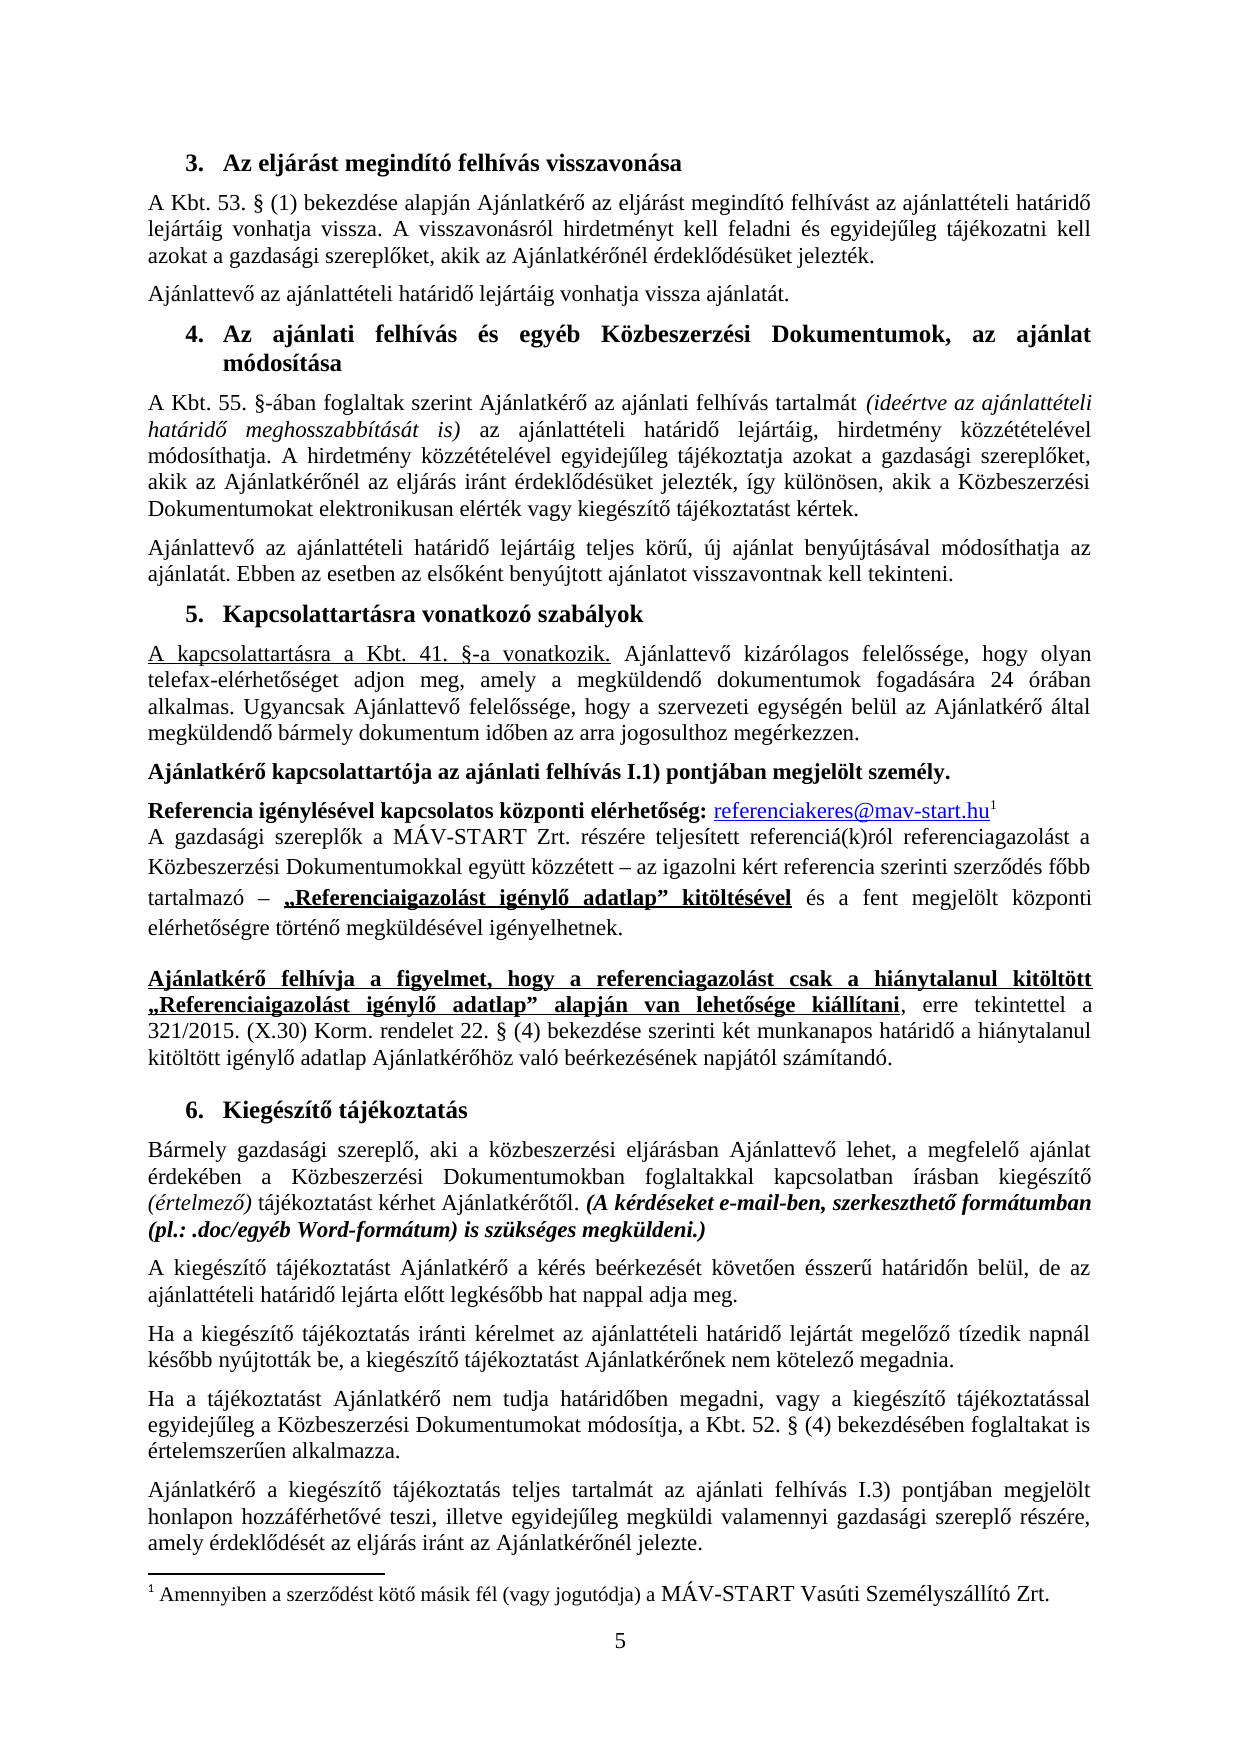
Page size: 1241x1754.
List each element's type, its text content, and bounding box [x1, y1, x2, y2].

text Ha a kiegészítő tájékoztatás iránti kérelmet az ajánlattételi határidő lejártát megelőző tízedik napnál később nyújtották be, a kiegészítő tájékoztatást Ajánlatkérőnek nem kötelező megadnia. [148, 1320, 1092, 1372]
text A Kbt. 53. § (1) bekezdése alapján Ajánlatkérő az eljárást megindító felhívást az ajánlattételi határidő lejártáig vonhatja vissza. A visszavonásról hirdetményt kell feladni és egyidejűleg tájékozatni kell azokat a gazdasági szereplőket, akik az Ajánlatkérőnél érdeklődésüket jelezték. [148, 189, 1092, 268]
text A Kbt. 55. §-ában foglaltak szerint Ajánlatkérő az ajánlati felhívás tartalmát (ideértve az ajánlattételi határidő meghosszabbítását is) az ajánlattételi határidő lejártáig, hirdetmény közzétételével módosíthatja. A hirdetmény közzétételével egyidejűleg tájékoztatja azokat a gazdasági szereplőket, akik az Ajánlatkérőnél az eljárás iránt érdeklődésüket jelezték, így különösen, akik a Közbeszerzési Dokumentumokat elektronikusan elérték vagy kiegészítő tájékoztatást kértek. [148, 389, 1092, 521]
text Ajánlattevő az ajánlattételi határidő lejártáig teljes körű, új ajánlat benyújtásával módosíthatja az ajánlatát. Ebben az esetben az elsőként benyújtott ajánlatot visszavontnak kell tekinteni. [148, 534, 1092, 586]
text Ha a tájékoztatást Ajánlatkérő nem tudja határidőben megadni, vagy a kiegészítő tájékoztatással egyidejűleg a Közbeszerzési Dokumentumokat módosítja, a Kbt. 52. § (4) bekezdésében foglaltakat is értelemszerűen alkalmazza. [148, 1385, 1092, 1464]
text A kiegészítő tájékoztatást Ajánlatkérő a kérés beérkezését követően ésszerű határidőn belül, de az ajánlattételi határidő lejárta előtt legkésőbb hat nappal adja meg. [148, 1254, 1092, 1307]
text Ajánlatkérő kapcsolattartója az ajánlati felhívás I.1) pontjában megjelölt személy. [148, 758, 1092, 784]
text Bármely gazdasági szereplő, aki a közbeszerzési eljárásban Ajánlattevő lehet, a megfelelő ajánlat érdekében a Közbeszerzési Dokumentumokban foglaltakkal kapcsolatban írásban kiegészítő (értelmező) tájékoztatást kérhet Ajánlatkérőtől. (A kérdéseket e-mail-ben, szerkeszthető formátumban (pl.: .doc/egyéb Word-formátum) is szükséges megküldeni.) [148, 1137, 1092, 1242]
subtitle Az ajánlati felhívás és egyéb Közbeszerzési Dokumentumok, az ajánlat módosítása [185, 319, 1092, 377]
subtitle Kapcsolattartásra vonatkozó szabályok [185, 599, 1092, 628]
text A gazdasági szereplők a MÁV-START Zrt. részére teljesített referenciá(k)ról referenciagazolást a Közbeszerzési Dokumentumokkal együtt közzétett – az igazolni kért referencia szerinti szerződés főbb tartalmazó – „Referenciaigazolást igénylő adatlap” kitöltésével és a fent megjelölt központi elérhetőségre történő megküldésével igényelhetnek. [148, 823, 1092, 940]
subtitle Kiegészítő tájékoztatás [185, 1095, 1092, 1124]
text Ajánlattevő az ajánlattételi határidő lejártáig vonhatja vissza ajánlatát. [148, 281, 1092, 307]
text Ajánlatkérő a kiegészítő tájékoztatás teljes tartalmát az ajánlati felhívás I.3) pontjában megjelölt honlapon hozzáférhetővé teszi, illetve egyidejűleg megküldi valamennyi gazdasági szereplő részére, amely érdeklődését az eljárás iránt az Ajánlatkérőnél jelezte. [148, 1476, 1092, 1556]
subtitle Az eljárást megindító felhívás visszavonása [185, 148, 1092, 176]
text A kapcsolattartásra a Kbt. 41. §-a vonatkozik. Ajánlattevő kizárólagos felelőssége, hogy olyan telefax-elérhetőséget adjon meg, amely a megküldendő dokumentumok fogadására 24 órában alkalmas. Ugyancsak Ajánlattevő felelőssége, hogy a szervezeti egységén belül az Ajánlatkérő által megküldendő bármely dokumentum időben az arra jogosulthoz megérkezzen. [148, 640, 1092, 746]
text Referencia igénylésével kapcsolatos központi elérhetőség: referenciakeres@mav-start.hu [148, 797, 1092, 823]
text Ajánlatkérő felhívja a figyelmet, hogy a referenciagazolást csak a hiánytalanul kitöltött „Referenciaigazolást igénylő adatlap” alapján van lehetősége kiállítani, erre tekintettel a 321/2015. (X.30) Korm. rendelet 22. § (4) bekezdése szerinti két munkanapos határidő a hiánytalanul kitöltött igénylő adatlap Ajánlatkérőhöz való beérkezésének napjától számítandó. [148, 989, 1092, 1070]
